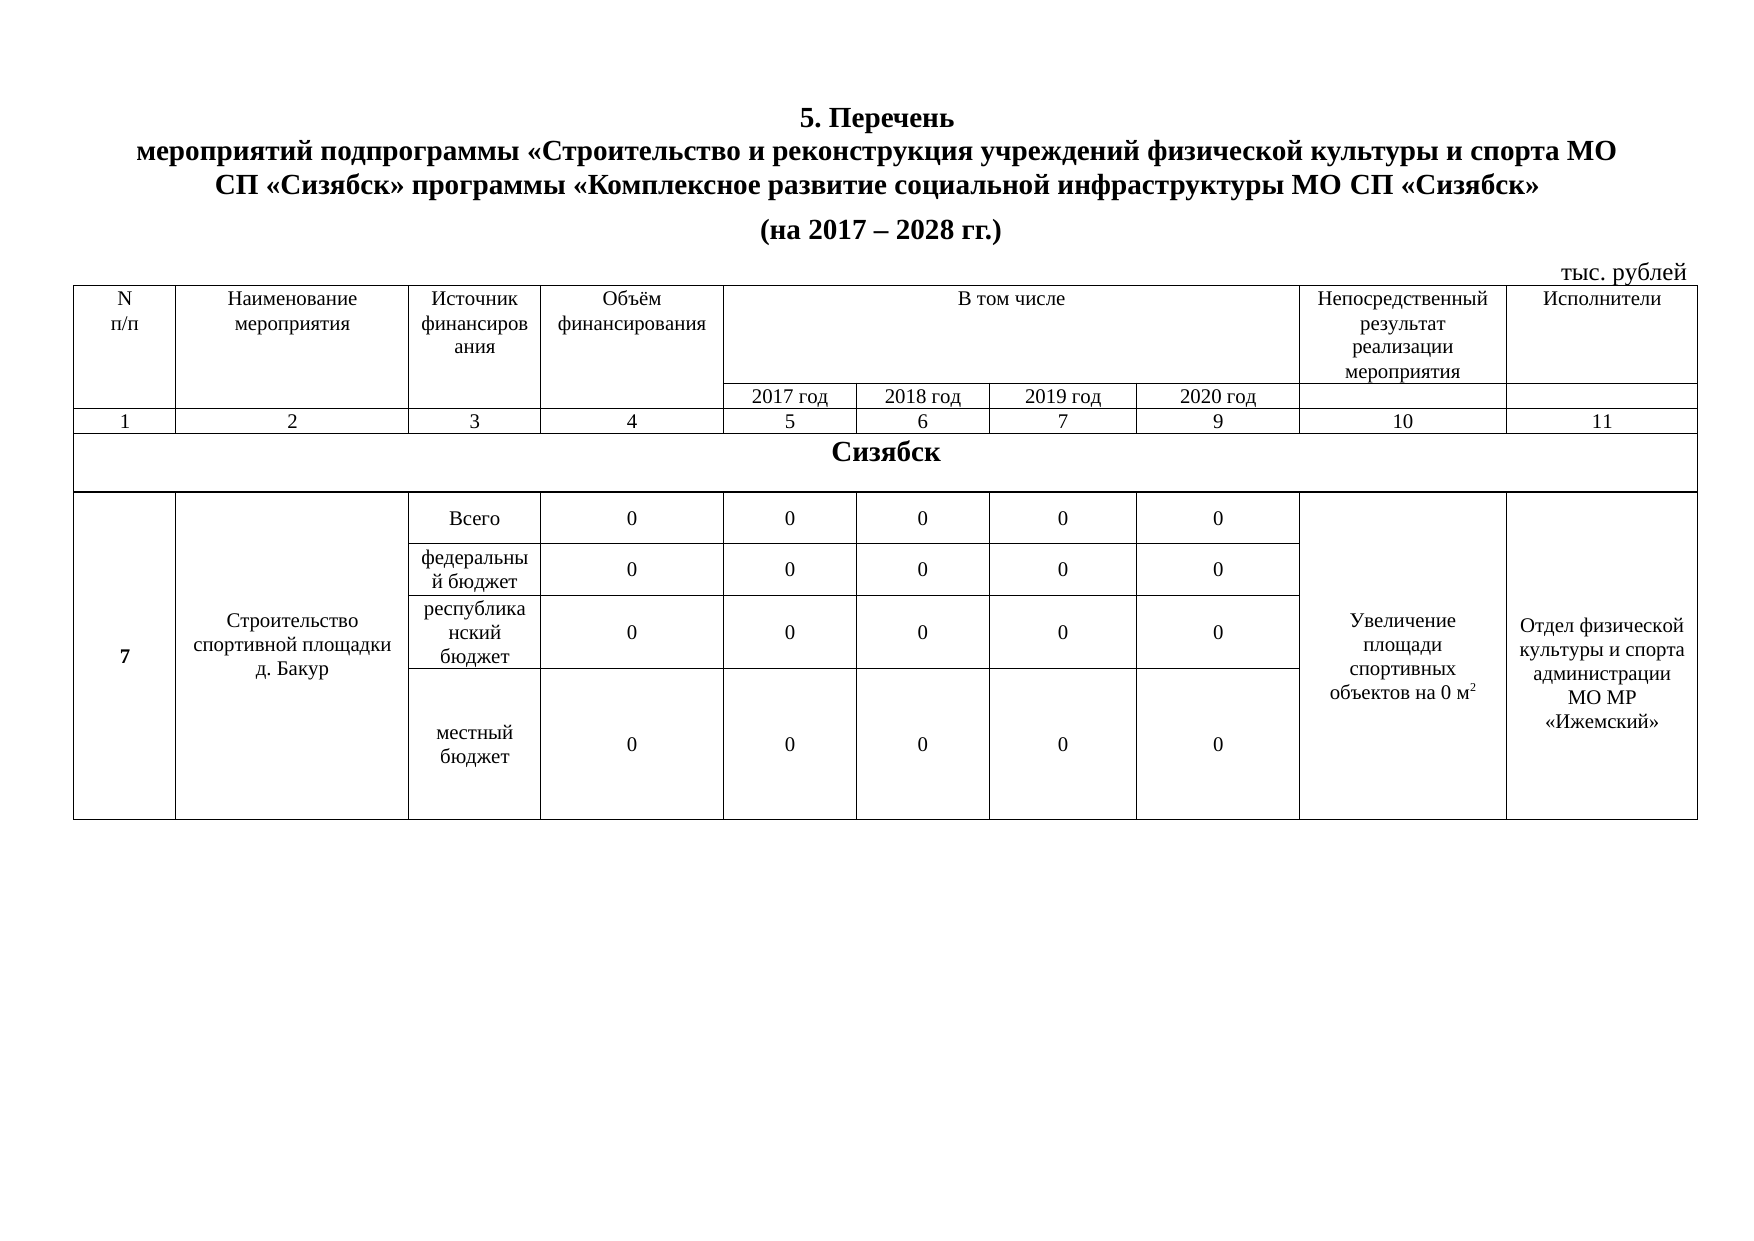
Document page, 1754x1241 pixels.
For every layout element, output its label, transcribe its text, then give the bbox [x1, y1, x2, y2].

table_cell Непосредственный результат реализации мероприятия [1300, 286, 1506, 383]
table_cell 4 [541, 409, 723, 433]
table_cell 11 [1507, 409, 1697, 433]
table_cell Строительство спортивной площадки д. Бакур [176, 493, 408, 819]
table_cell 2019 год [990, 384, 1136, 408]
table_cell В том числе [724, 286, 1299, 383]
table_cell 0 [857, 544, 989, 594]
table_cell Объём финансирования [541, 286, 723, 408]
table_cell Исполнители [1507, 286, 1697, 383]
table_cell федеральный бюджет [409, 544, 540, 594]
table_header тыс. рублей [74, 257, 1698, 285]
table_cell 0 [541, 596, 723, 668]
table_cell 0 [724, 596, 856, 668]
table_cell Сизябск [74, 434, 1697, 491]
table_cell 0 [541, 493, 723, 543]
table_cell 0 [724, 544, 856, 594]
table_cell Источник финансирования [409, 286, 540, 408]
table_cell 5 [724, 409, 856, 433]
table_cell N п/п [74, 286, 175, 408]
table_cell 0 [1137, 669, 1299, 819]
table_cell 2017 год [724, 384, 856, 408]
table_cell 1 [74, 409, 175, 433]
table_cell 6 [857, 409, 989, 433]
table_cell местный бюджет [409, 669, 540, 819]
table_cell 0 [541, 544, 723, 594]
table_cell 0 [990, 493, 1136, 543]
table_cell 7 [74, 493, 175, 819]
table_cell Всего [409, 493, 540, 543]
table_cell 7 [990, 409, 1136, 433]
table_cell 0 [541, 669, 723, 819]
table_cell 0 [1137, 544, 1299, 594]
table_cell республиканский бюджет [409, 596, 540, 668]
table_cell 0 [857, 596, 989, 668]
table_cell 0 [990, 544, 1136, 594]
table_cell 0 [857, 493, 989, 543]
subtitle (на 2017 – 2028 гг.) [118, 212, 1636, 245]
table_cell 0 [1137, 493, 1299, 543]
table_cell [1507, 384, 1697, 408]
table_cell 0 [990, 669, 1136, 819]
table_cell 0 [724, 669, 856, 819]
table_cell 0 [990, 596, 1136, 668]
table_cell Увеличение площади спортивных объектов на 0 м2 [1300, 493, 1506, 819]
subtitle 5. Перечень мероприятий подпрограммы «Строительство и реконструкция учреждений физической культуры и спорта МО СП «Сизябск» программы «Комплексное развитие социальной инфраструктуры МО СП «Сизябск» [118, 100, 1636, 201]
table_cell 0 [724, 493, 856, 543]
table_cell [1300, 384, 1506, 408]
table_cell 2 [176, 409, 408, 433]
table_cell 9 [1137, 409, 1299, 433]
table_cell 0 [1137, 596, 1299, 668]
table_cell 2018 год [857, 384, 989, 408]
table_cell 2020 год [1137, 384, 1299, 408]
table_cell Наименование мероприятия [176, 286, 408, 408]
table_cell Отдел физической культуры и спорта администрации МО МР «Ижемский» [1507, 493, 1697, 819]
table_cell 10 [1300, 409, 1506, 433]
table_cell 0 [857, 669, 989, 819]
table_cell 3 [409, 409, 540, 433]
